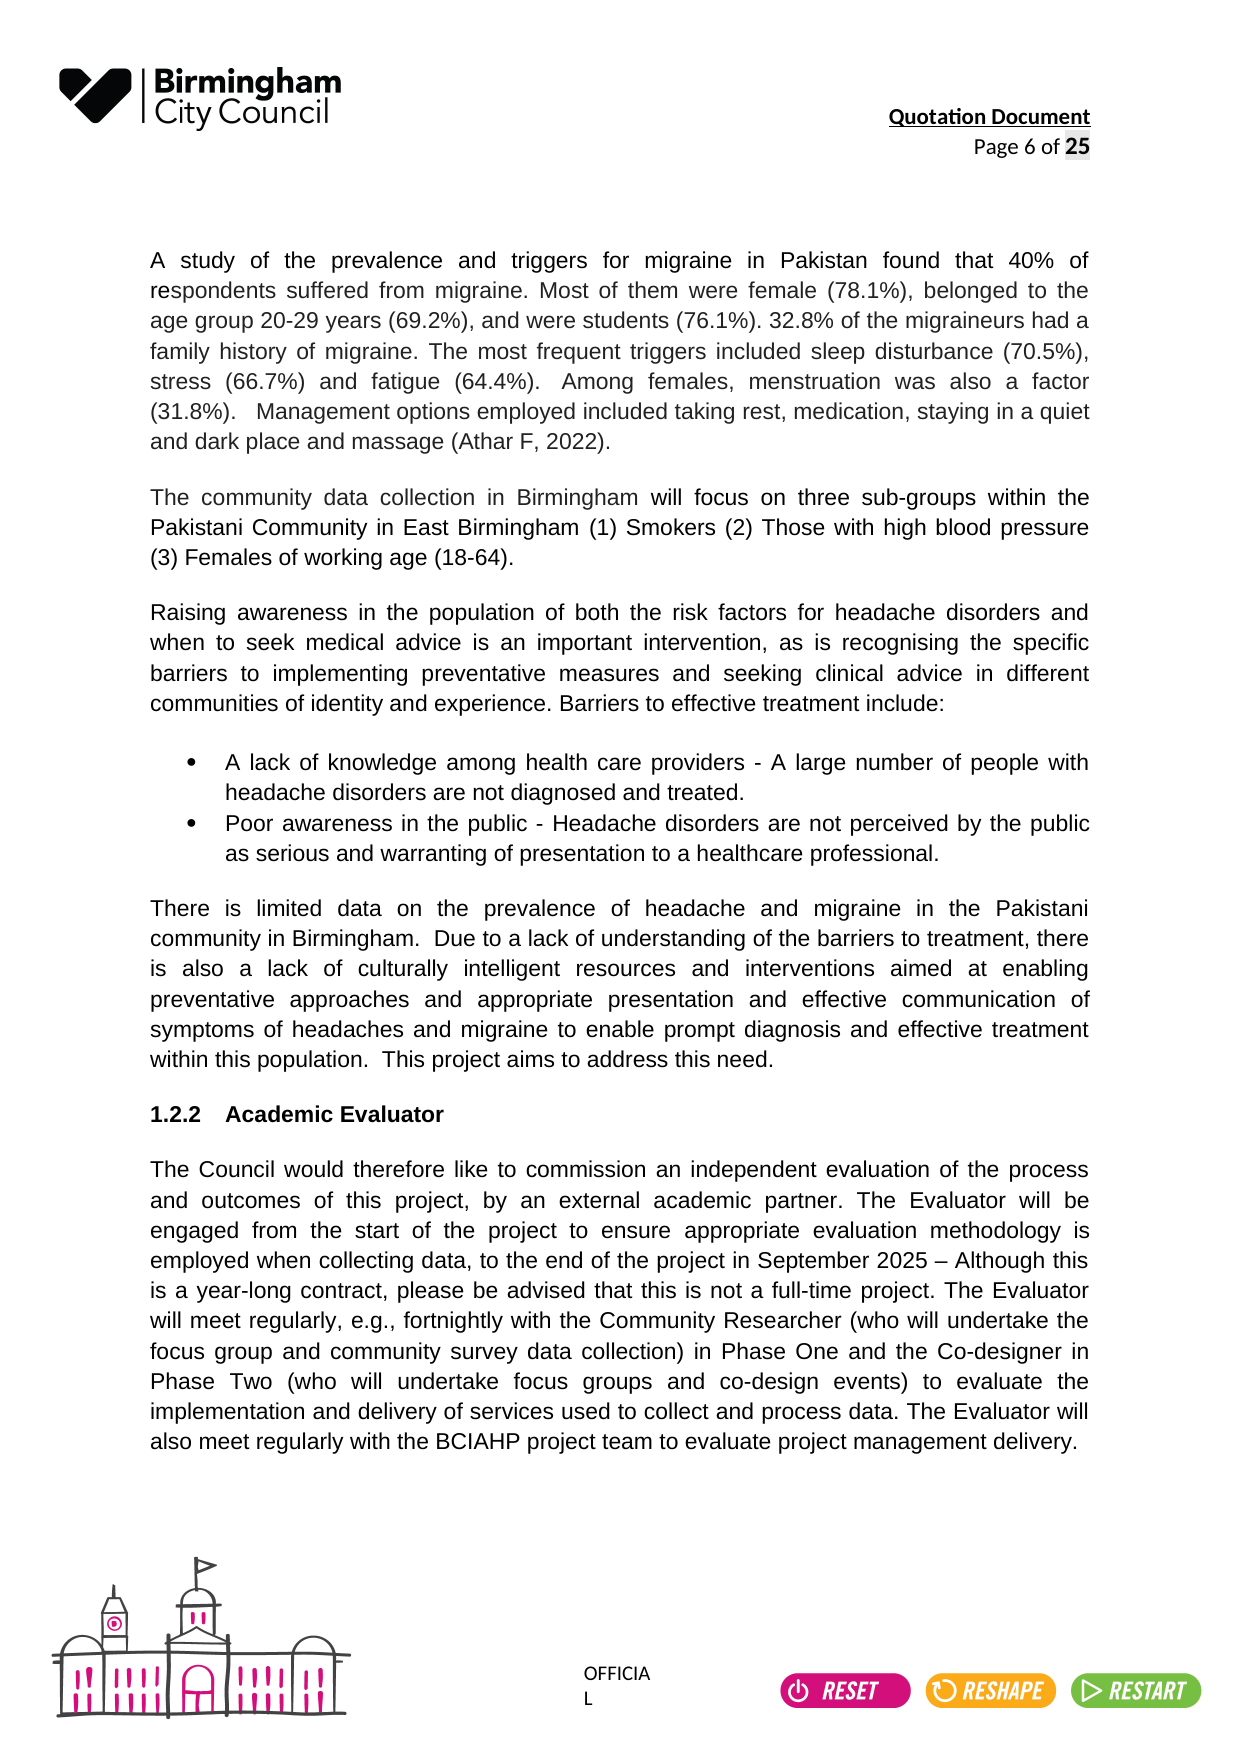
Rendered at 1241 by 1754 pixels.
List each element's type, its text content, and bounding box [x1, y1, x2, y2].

text The Council would therefore like to commission an independent evaluation of the process and outcomes of this project, by an external academic partner. The Evaluator will be engaged from the start of the project to ensure appropriate evaluation methodology is employed when collecting data, to the end of the project in September 2025 – Although this is a year-long contract, please be advised that this is not a full-time project. The Evaluator will meet regularly, e.g., fortnightly with the Community Researcher (who will undertake the focus group and community survey data collection) in Phase One and the Co-designer in Phase Two (who will undertake focus groups and co-design events) to evaluate the implementation and delivery of services used to collect and process data. The Evaluator will also meet regularly with the BCIAHP project team to evaluate project management delivery. [150, 1156, 1090, 1454]
picture [0, 2, 1239, 1754]
text The community data collection in Birmingham will focus on three sub-groups within the Pakistani Community in East Birmingham (1) Smokers (2) Those with high blood pressure (3) Females of working age (18-64). [150, 483, 1090, 570]
text A study of the prevalence and triggers for migraine in Pakistan found that 40% of respondents suffered from migraine. Most of them were female (78.1%), belonged to the age group 20-29 years (69.2%), and were students (76.1%). 32.8% of the migraineurs had a family history of migraine. The most frequent triggers included sleep disturbance (70.5%), stress (66.7%) and fatigue (64.4%). Among females, menstruation was also a factor (31.8%). Management options employed included taking rest, medication, staying in a quiet and dark place and massage (Athar F, 2022). [150, 247, 1090, 454]
text Raising awareness in the population of both the risk factors for headache disorders and when to seek medical advice is an important intervention, as is recognising the specific barriers to implementing preventative measures and seeking clinical advice in different communities of identity and experience. Barriers to effective treatment include: [150, 599, 1090, 716]
text There is limited data on the prevalence of headache and migraine in the Pakistani community in Birmingham. Due to a lack of understanding of the barriers to treatment, there is also a lack of culturally intelligent resources and interventions aimed at enabling preventative approaches and appropriate presentation and effective communication of symptoms of headaches and migraine to enable prompt diagnosis and effective treatment within this population. This project aims to address this need. [150, 895, 1090, 1072]
subtitle Academic Evaluator [150, 1101, 1090, 1127]
list Poor awareness in the public - Headache disorders are not perceived by the public as serious and warranting of presentation to a healthcare professional. [187, 809, 1090, 866]
list A lack of knowledge among health care providers - A large number of people with headache disorders are not diagnosed and treated. [187, 749, 1090, 806]
